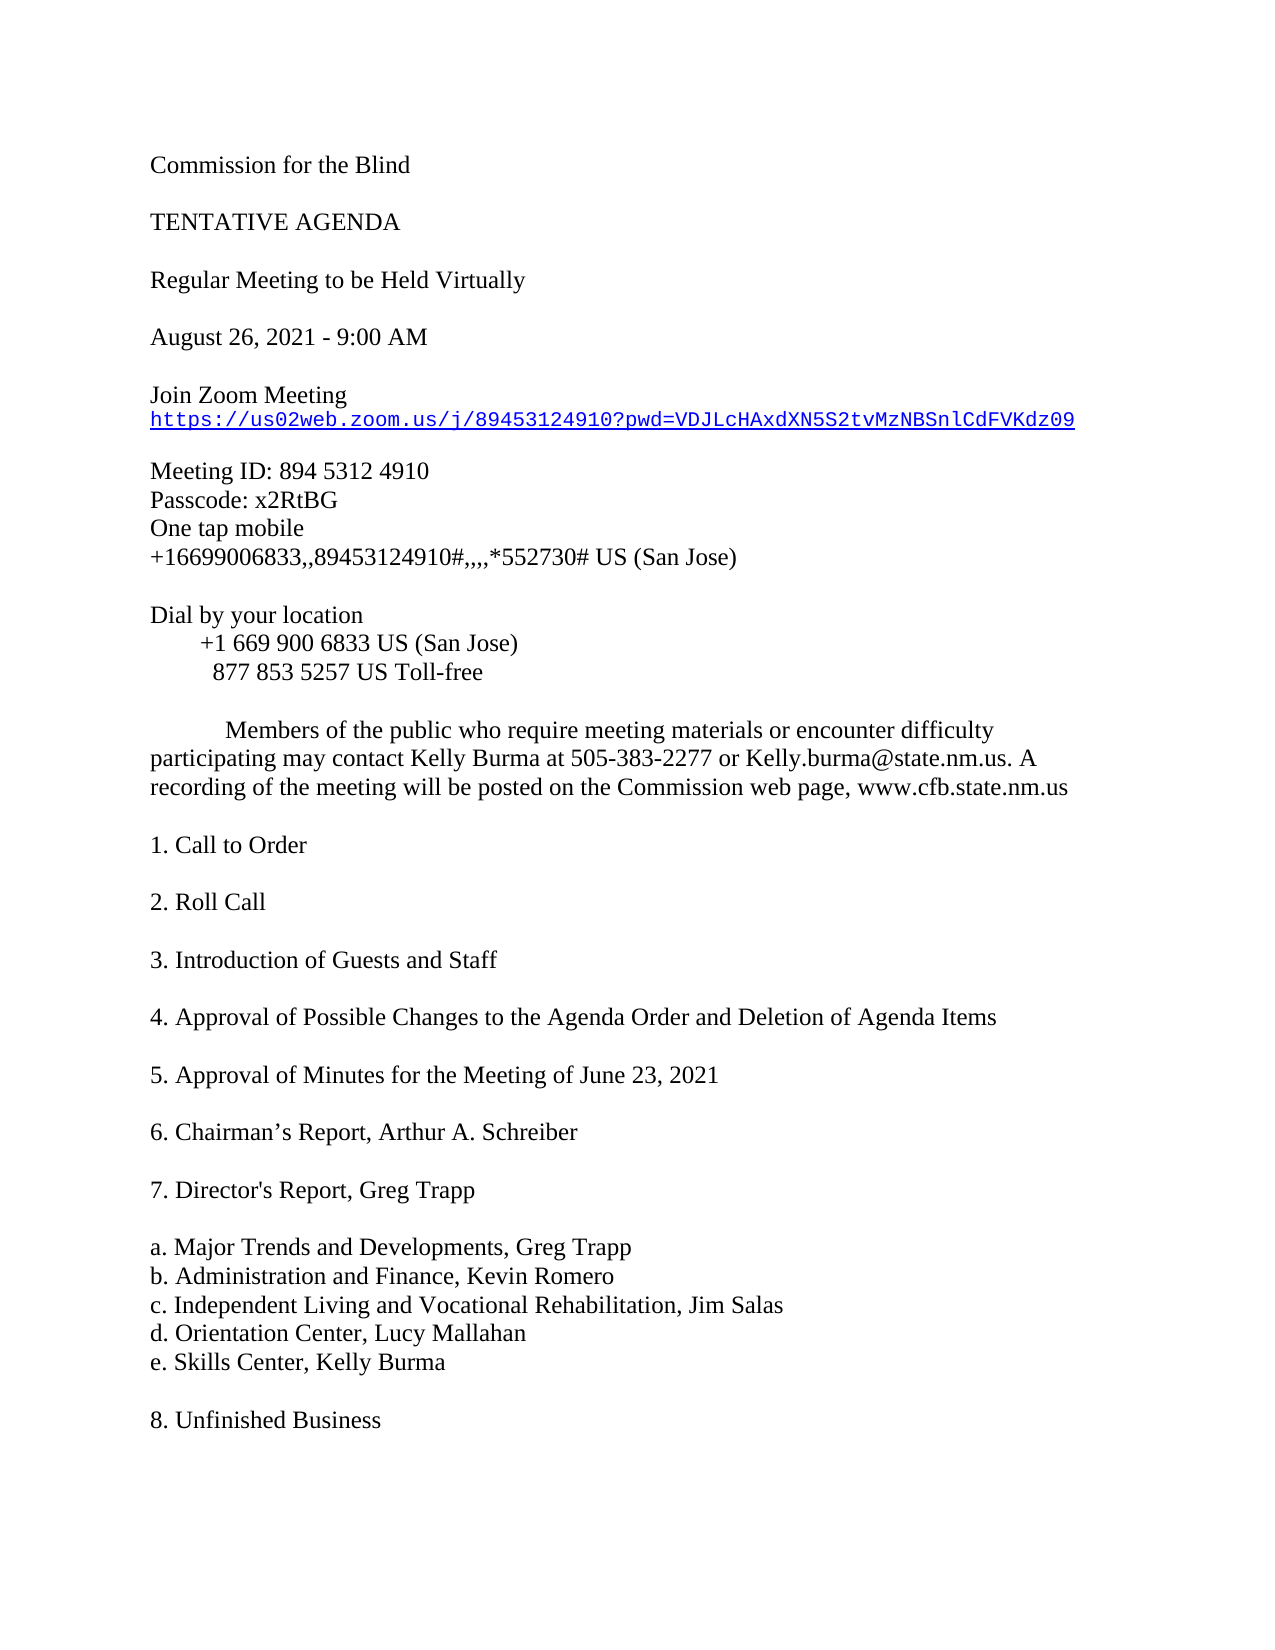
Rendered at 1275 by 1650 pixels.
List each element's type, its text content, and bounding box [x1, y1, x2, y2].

text b. Administration and Finance, Kevin Romero [150, 1261, 1125, 1290]
text 877 853 5257 US Toll-free [162, 657, 1125, 686]
text Commission for the Blind [150, 150, 1125, 179]
text 7. Director's Report, Greg Trapp [150, 1175, 1125, 1203]
text 3. Introduction of Guests and Staff [150, 945, 1125, 973]
text d. Orientation Center, Lucy Mallahan [150, 1318, 1125, 1347]
text Meeting ID: 894 5312 4910 [150, 456, 1125, 485]
text Join Zoom Meeting [150, 380, 1125, 409]
text https://us02web.zoom.us/j/89453124910?pwd=VDJLcHAxdXN5S2tvMzNBSnlCdFVKdz09 [150, 409, 1125, 432]
text a. Major Trends and Developments, Greg Trapp [150, 1232, 1125, 1261]
text Dial by your location [150, 600, 1125, 628]
text 1. Call to Order [150, 830, 1125, 858]
text August 26, 2021 - 9:00 AM [150, 322, 1125, 351]
text 4. Approval of Possible Changes to the Agenda Order and Deletion of Agenda Items [150, 1002, 1125, 1031]
text TENTATIVE AGENDA [150, 207, 1125, 236]
text Regular Meeting to be Held Virtually [150, 265, 1125, 294]
text 6. Chairman’s Report, Arthur A. Schreiber [150, 1117, 1125, 1146]
text 2. Roll Call [150, 887, 1125, 916]
text Members of the public who require meeting materials or encounter difficulty participating may contact Kelly Burma at 505-383-2277 or Kelly.burma@state.nm.us. A recording of the meeting will be posted on the Commission web page, www.cfb.state.nm.us [150, 715, 1125, 801]
text Passcode: x2RtBG [150, 485, 1125, 513]
text 5. Approval of Minutes for the Meeting of June 23, 2021 [150, 1060, 1125, 1088]
text +1 669 900 6833 US (San Jose) [150, 628, 1125, 657]
text c. Independent Living and Vocational Rehabilitation, Jim Salas [150, 1290, 1125, 1318]
text e. Skills Center, Kelly Burma [150, 1347, 1125, 1376]
text +16699006833,,89453124910#,,,,*552730# US (San Jose) [150, 542, 1125, 571]
text One tap mobile [150, 513, 1125, 542]
text 8. Unfinished Business [150, 1405, 1125, 1433]
